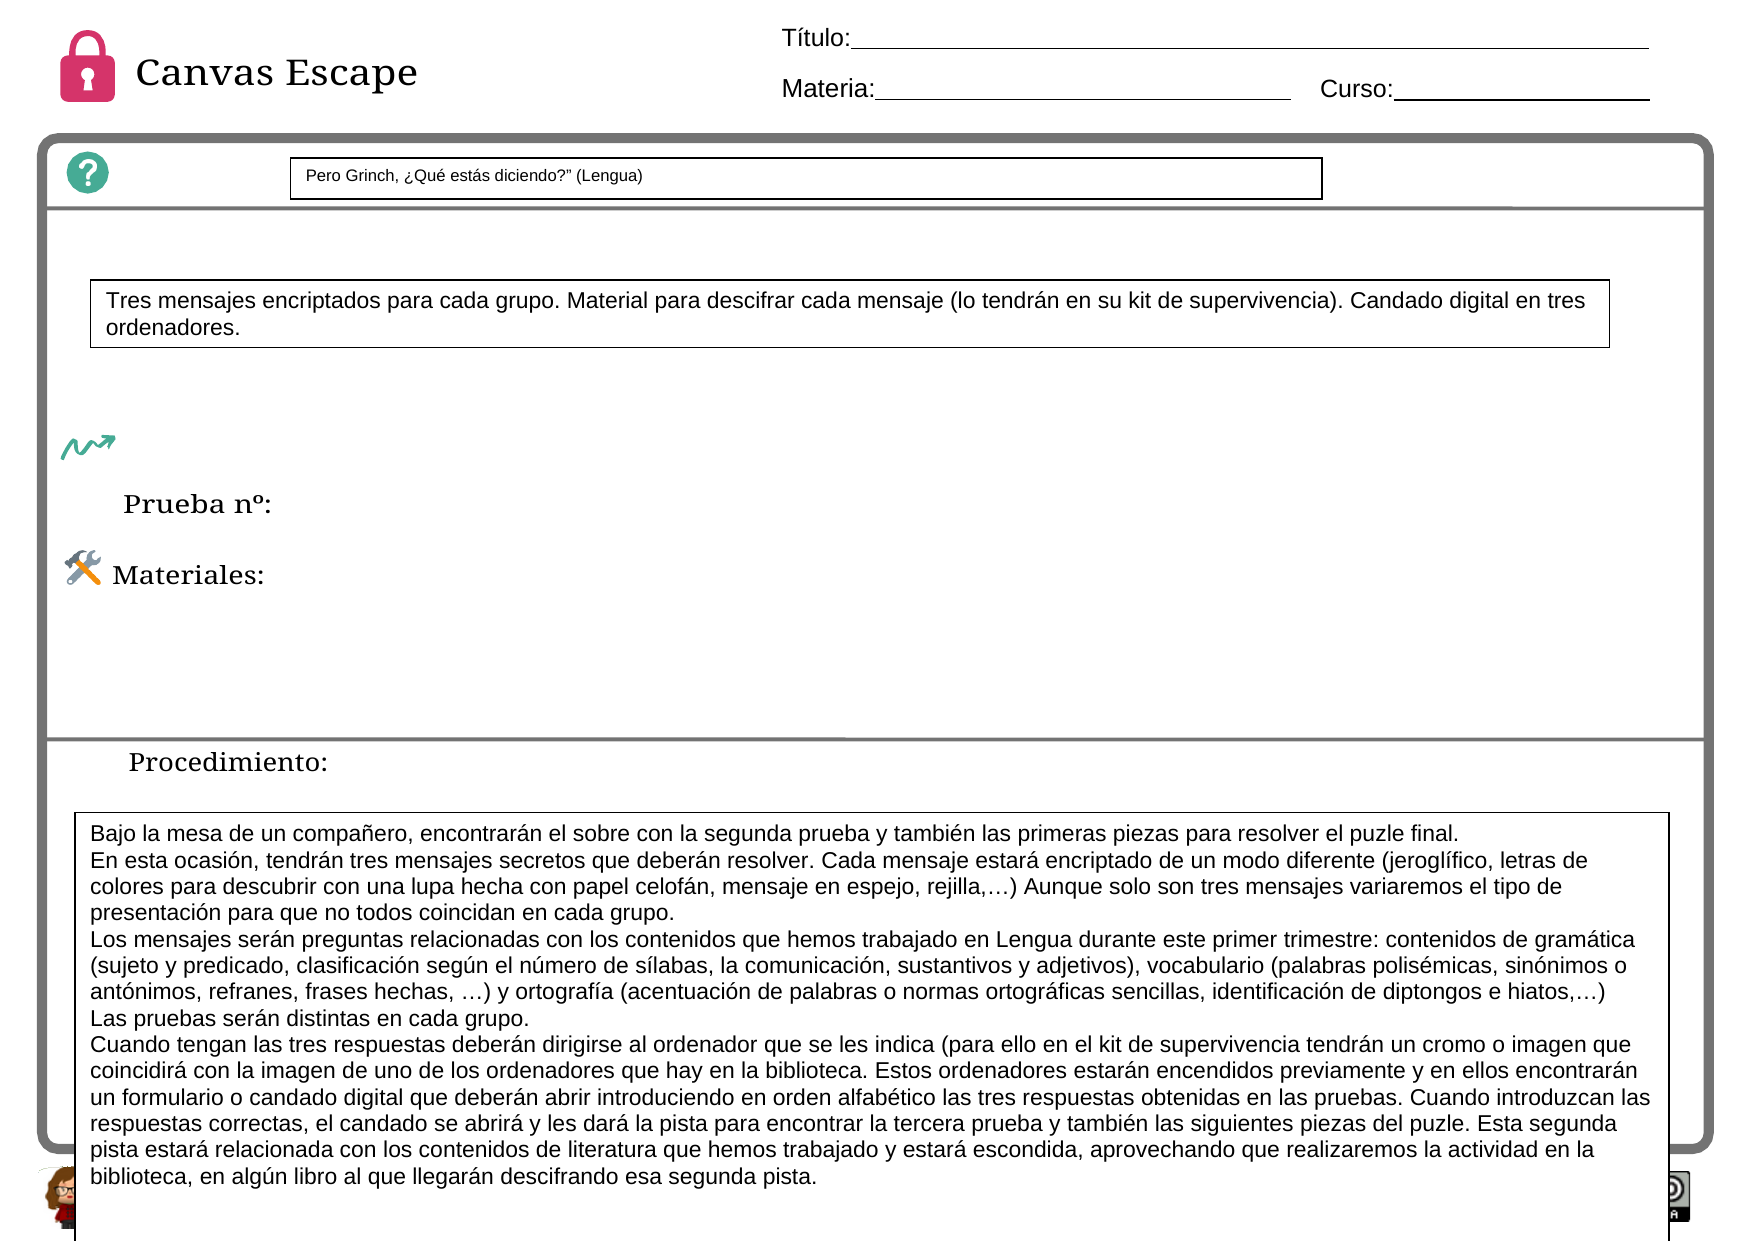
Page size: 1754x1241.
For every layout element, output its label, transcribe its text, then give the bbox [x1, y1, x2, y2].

text Prueba nº: Materiales: [64, 486, 287, 592]
picture [64, 550, 101, 585]
picture [37, 1164, 74, 1229]
picture [79, 159, 97, 186]
text Procedimiento: [128, 744, 1718, 778]
picture [1670, 1171, 1691, 1222]
